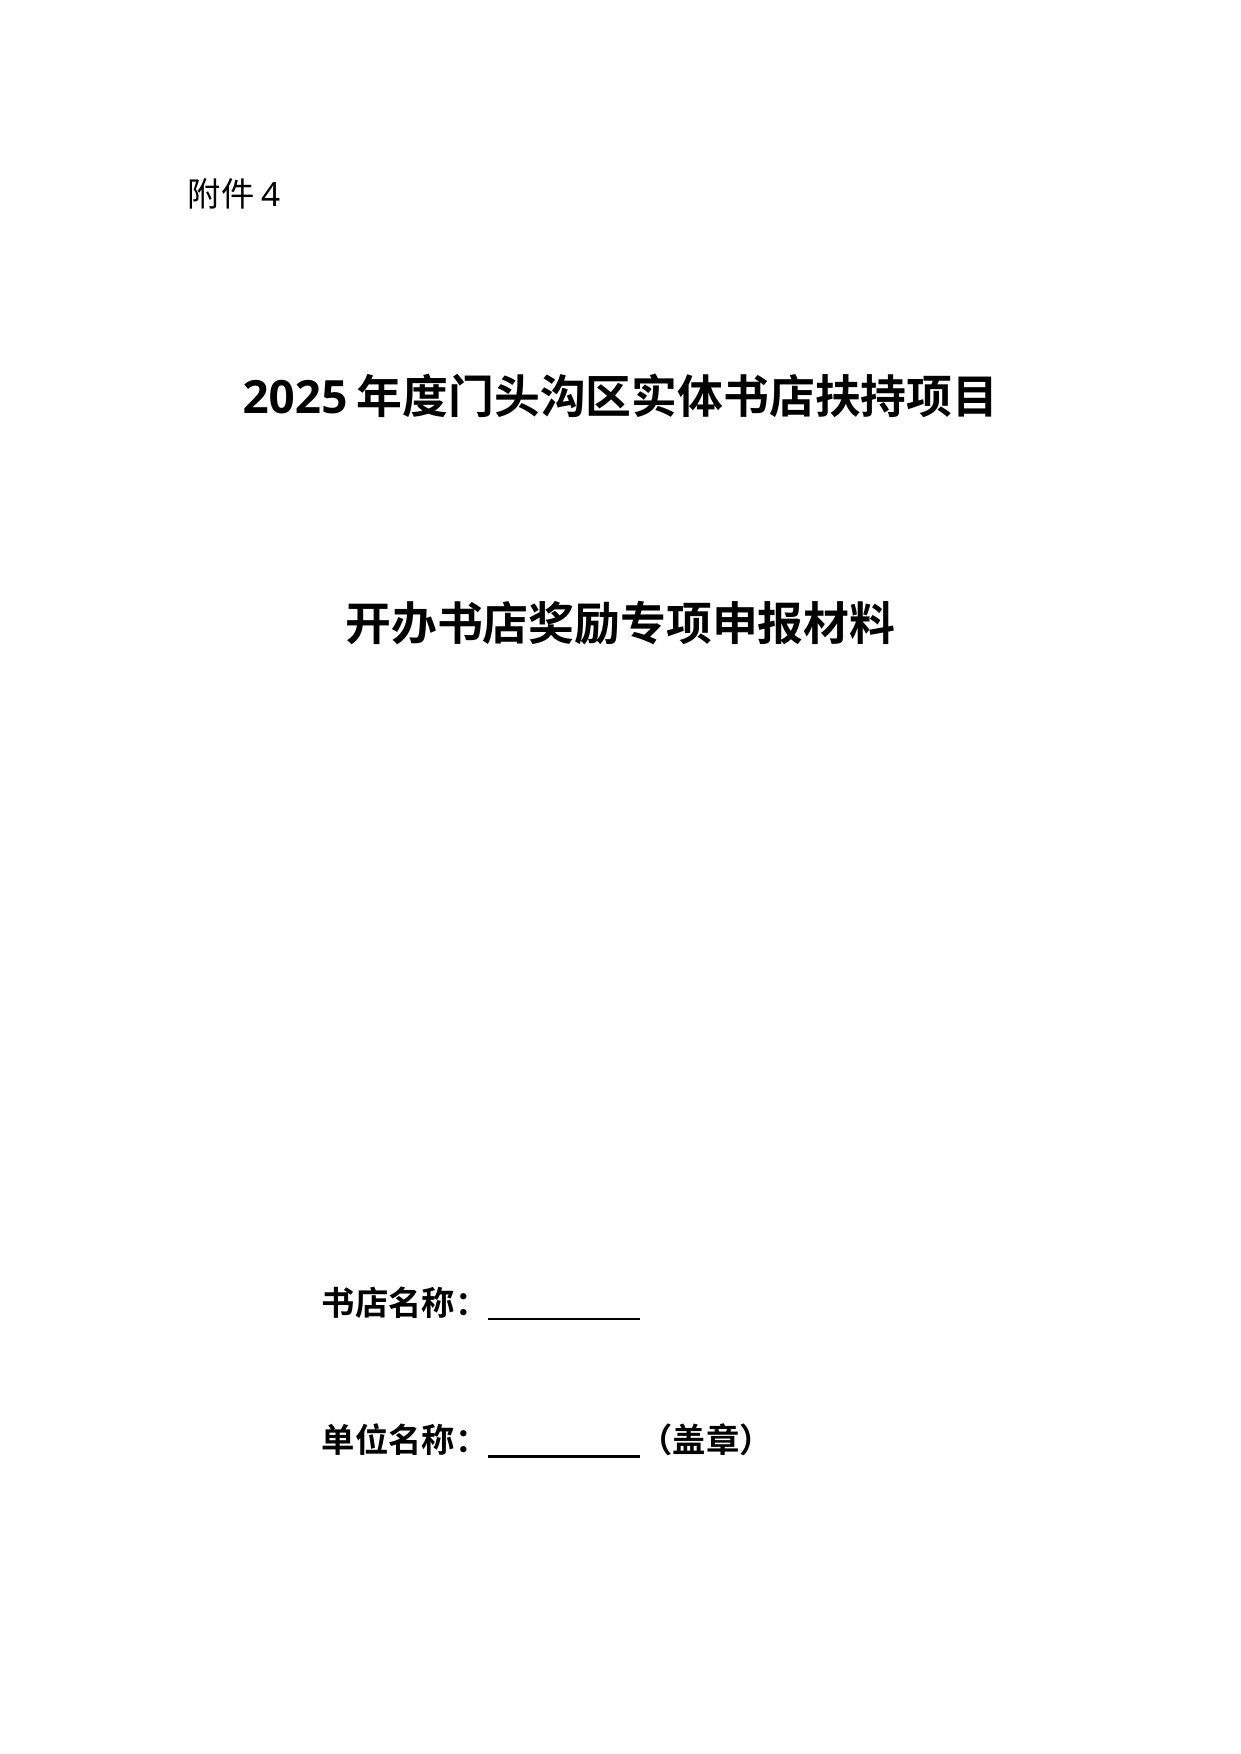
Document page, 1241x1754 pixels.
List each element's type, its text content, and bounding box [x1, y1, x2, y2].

text 附件4 [187, 160, 1053, 225]
text 开办书店奖励专项申报材料 [187, 572, 1053, 669]
text 单位名称： （盖章） [187, 1406, 1053, 1471]
text 2025年度门头沟区实体书店扶持项目 [187, 345, 1053, 443]
text 书店名称： [187, 1268, 1053, 1333]
